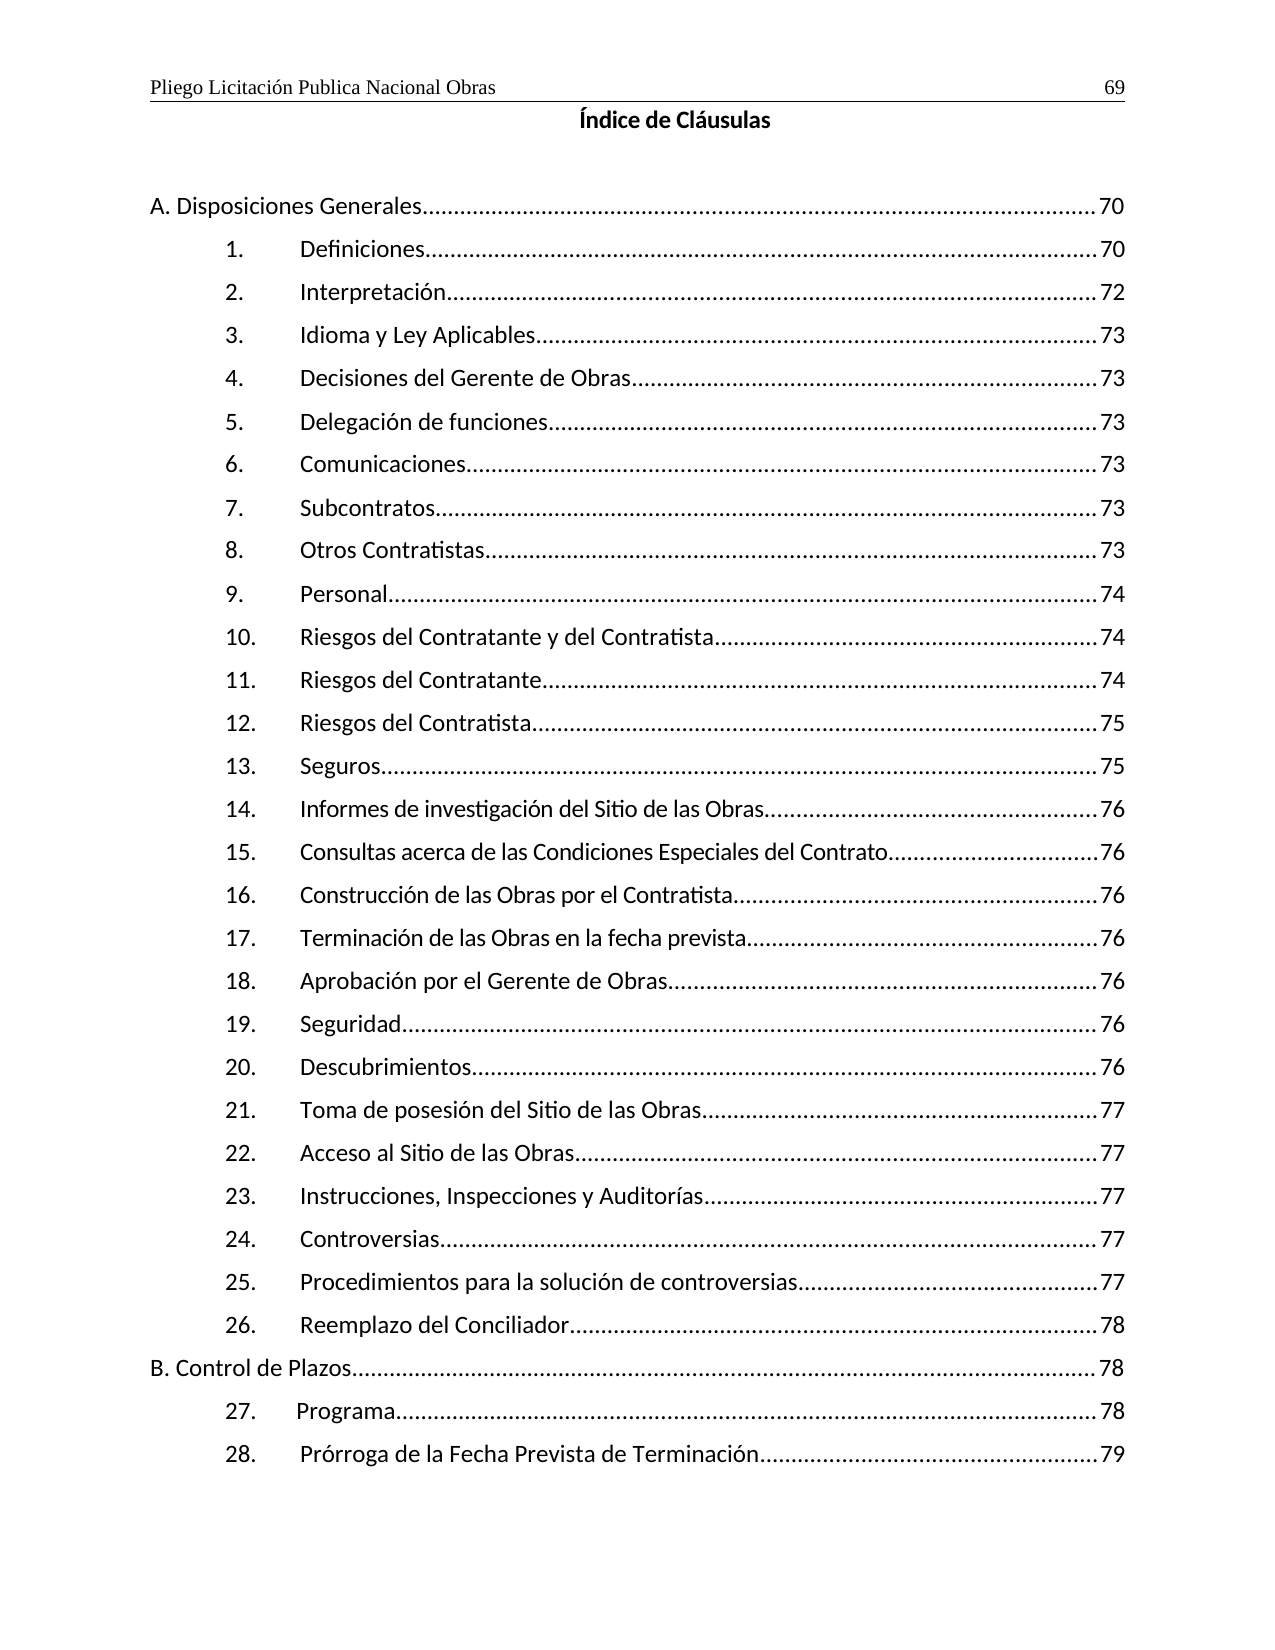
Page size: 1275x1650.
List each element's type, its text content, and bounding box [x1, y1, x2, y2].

text 21. Toma de posesión del Sitio de las Obras 77 [225, 1094, 1125, 1124]
text 13. Seguros 75 [225, 750, 1125, 780]
text 22. Acceso al Sitio de las Obras 77 [225, 1137, 1125, 1167]
text 18. Aprobación por el Gerente de Obras 76 [225, 965, 1125, 995]
text 25. Procedimientos para la solución de controversias 77 [225, 1266, 1125, 1297]
text 12. Riesgos del Contratista 75 [225, 707, 1125, 737]
text 28. Prórroga de la Fecha Prevista de Terminación 79 [225, 1438, 1125, 1469]
text 16. Construcción de las Obras por el Contratista 76 [225, 879, 1125, 909]
text Índice de Cláusulas [150, 104, 1125, 135]
text 19. Seguridad 76 [225, 1008, 1125, 1038]
text 8. Otros Contratistas 73 [225, 535, 1125, 565]
text 17. Terminación de las Obras en la fecha prevista 76 [225, 922, 1125, 952]
text 9. Personal 74 [225, 578, 1125, 608]
text 14. Informes de investigación del Sitio de las Obras 76 [225, 793, 1125, 823]
text 7. Subcontratos 73 [225, 492, 1125, 522]
text 27. Programa 78 [225, 1395, 1125, 1426]
text A. Disposiciones Generales 70 [150, 191, 1125, 221]
text 11. Riesgos del Contratante 74 [225, 664, 1125, 694]
text 3. Idioma y Ley Aplicables 73 [225, 319, 1125, 350]
text 26. Reemplazo del Conciliador 78 [225, 1309, 1125, 1339]
text 2. Interpretación 72 [225, 277, 1125, 307]
text 6. Comunicaciones 73 [225, 449, 1125, 479]
text 5. Delegación de funciones 73 [225, 406, 1125, 436]
text 23. Instrucciones, Inspecciones y Auditorías 77 [225, 1180, 1125, 1211]
text 1. Definiciones 70 [225, 233, 1125, 264]
text 4. Decisiones del Gerente de Obras 73 [225, 363, 1125, 393]
text B. Control de Plazos 78 [150, 1352, 1125, 1383]
text 10. Riesgos del Contratante y del Contratista 74 [225, 621, 1125, 651]
text 20. Descubrimientos 76 [225, 1051, 1125, 1081]
text 24. Controversias 77 [225, 1223, 1125, 1253]
text 15. Consultas acerca de las Condiciones Especiales del Contrato 76 [225, 836, 1125, 866]
